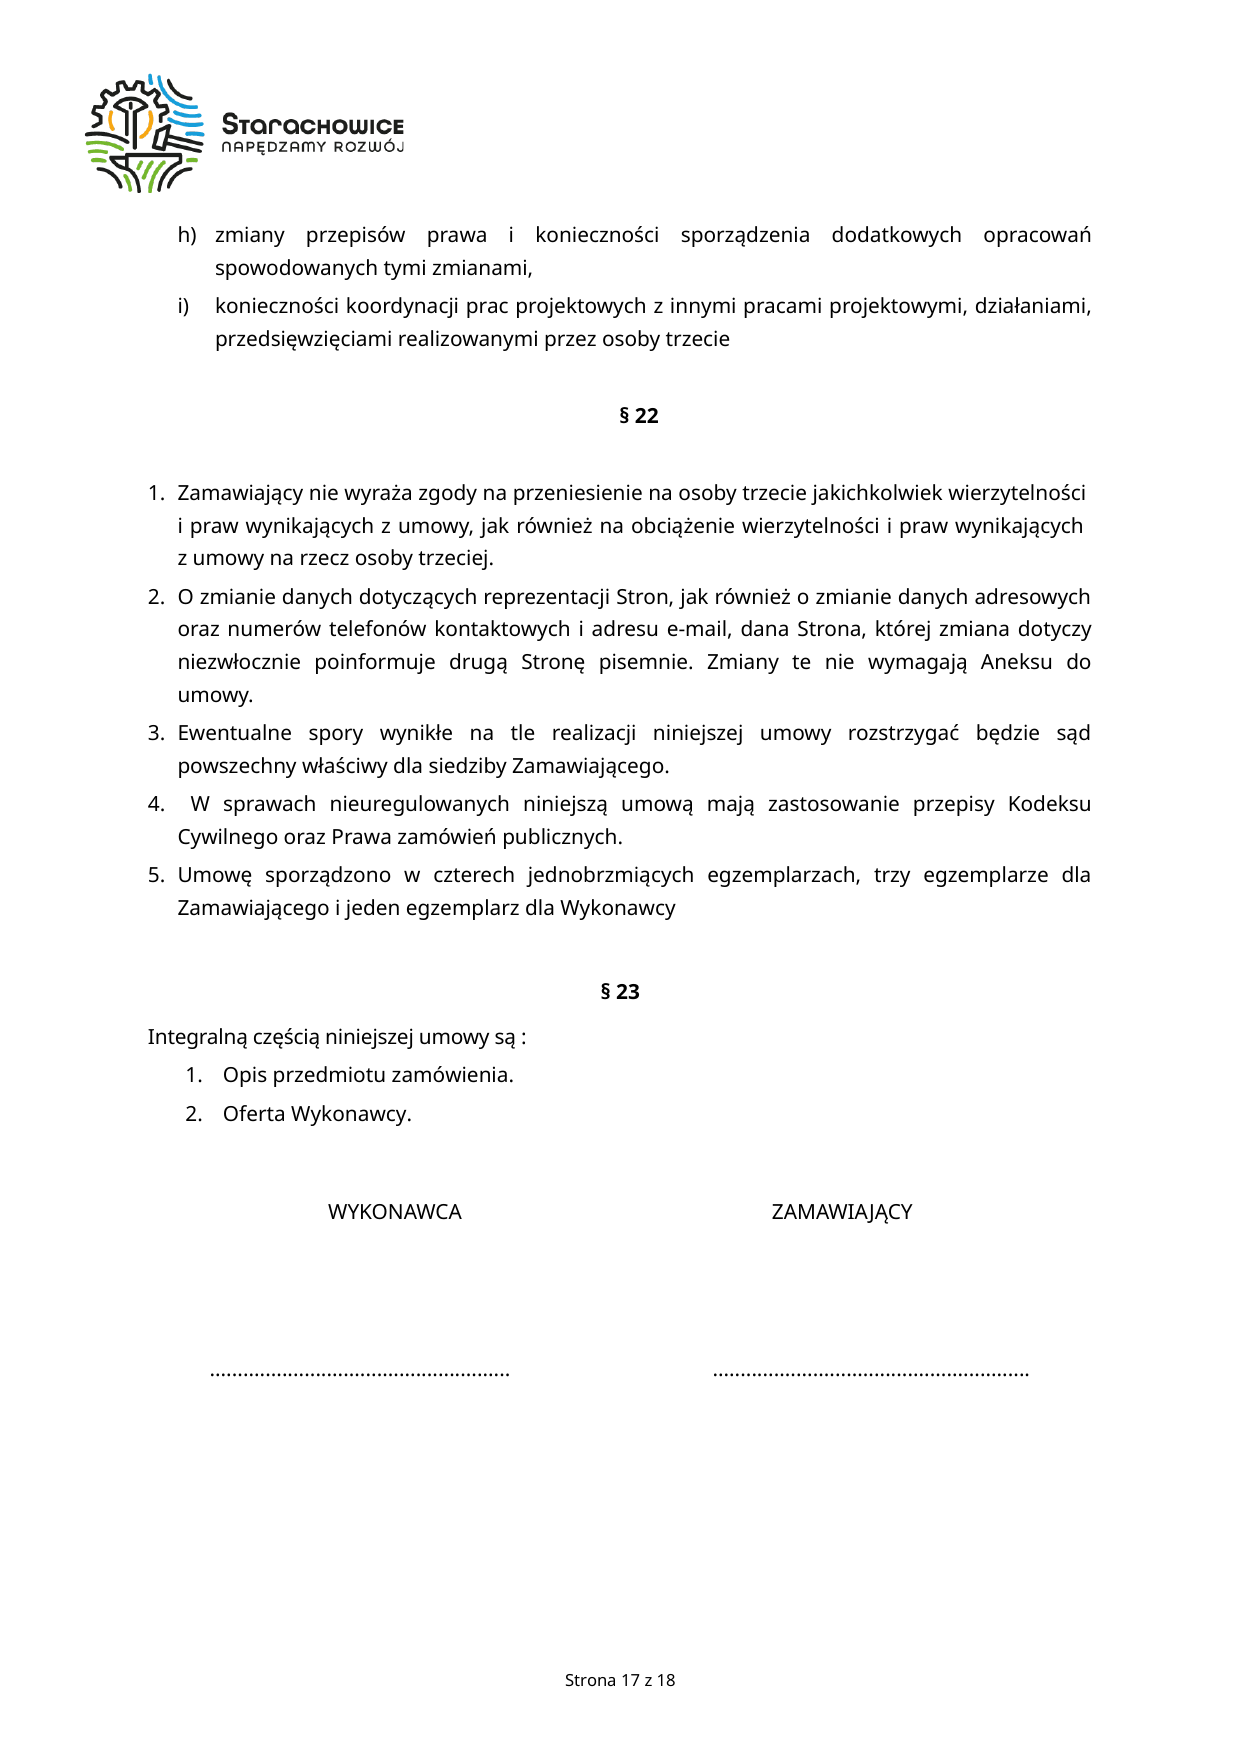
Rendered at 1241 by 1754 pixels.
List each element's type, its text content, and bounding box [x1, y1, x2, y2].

text Integralną częścią niniejszej umowy są : [148, 1022, 1092, 1050]
list W sprawach nieuregulowanych niniejszą umową mają zastosowanie przepisy Kodeksu Cywilnego oraz Prawa zamówień publicznych. [148, 789, 1092, 850]
list zmiany przepisów prawa i konieczności sporządzenia dodatkowych opracowań spowodowanych tymi zmianami, [177, 220, 1092, 281]
list Ewentualne spory wynikłe na tle realizacji niniejszej umowy rozstrzygać będzie sąd powszechny właściwy dla siedziby Zamawiającego. [148, 718, 1092, 779]
picture [84, 73, 404, 193]
text § 22 [185, 401, 1092, 429]
list Opis przedmiotu zamówienia. [185, 1060, 1092, 1089]
list Oferta Wykonawcy. [185, 1099, 1092, 1127]
text WYKONAWCA ZAMAWIAJĄCY [148, 1197, 1092, 1225]
list konieczności koordynacji prac projektowych z innymi pracami projektowymi, działaniami, przedsięwzięciami realizowanymi przez osoby trzecie [177, 291, 1092, 352]
list Umowę sporządzono w czterech jednobrzmiących egzemplarzach, trzy egzemplarze dla Zamawiającego i jeden egzemplarz dla Wykonawcy [148, 861, 1092, 922]
text § 23 [148, 977, 1092, 1005]
text ...................................................... ......................................................... [148, 1354, 1092, 1382]
list O zmianie danych dotyczących reprezentacji Stron, jak również o zmianie danych adresowych oraz numerów telefonów kontaktowych i adresu e-mail, dana Strona, której zmiana dotyczy niezwłocznie poinformuje drugą Stronę pisemnie. Zmiany te nie wymagają Aneksu do umowy. [148, 582, 1092, 708]
list Zamawiający nie wyraża zgody na przeniesienie na osoby trzecie jakichkolwiek wierzytelności i praw wynikających z umowy, jak również na obciążenie wierzytelności i praw wynikających z umowy na rzecz osoby trzeciej. [148, 478, 1092, 572]
